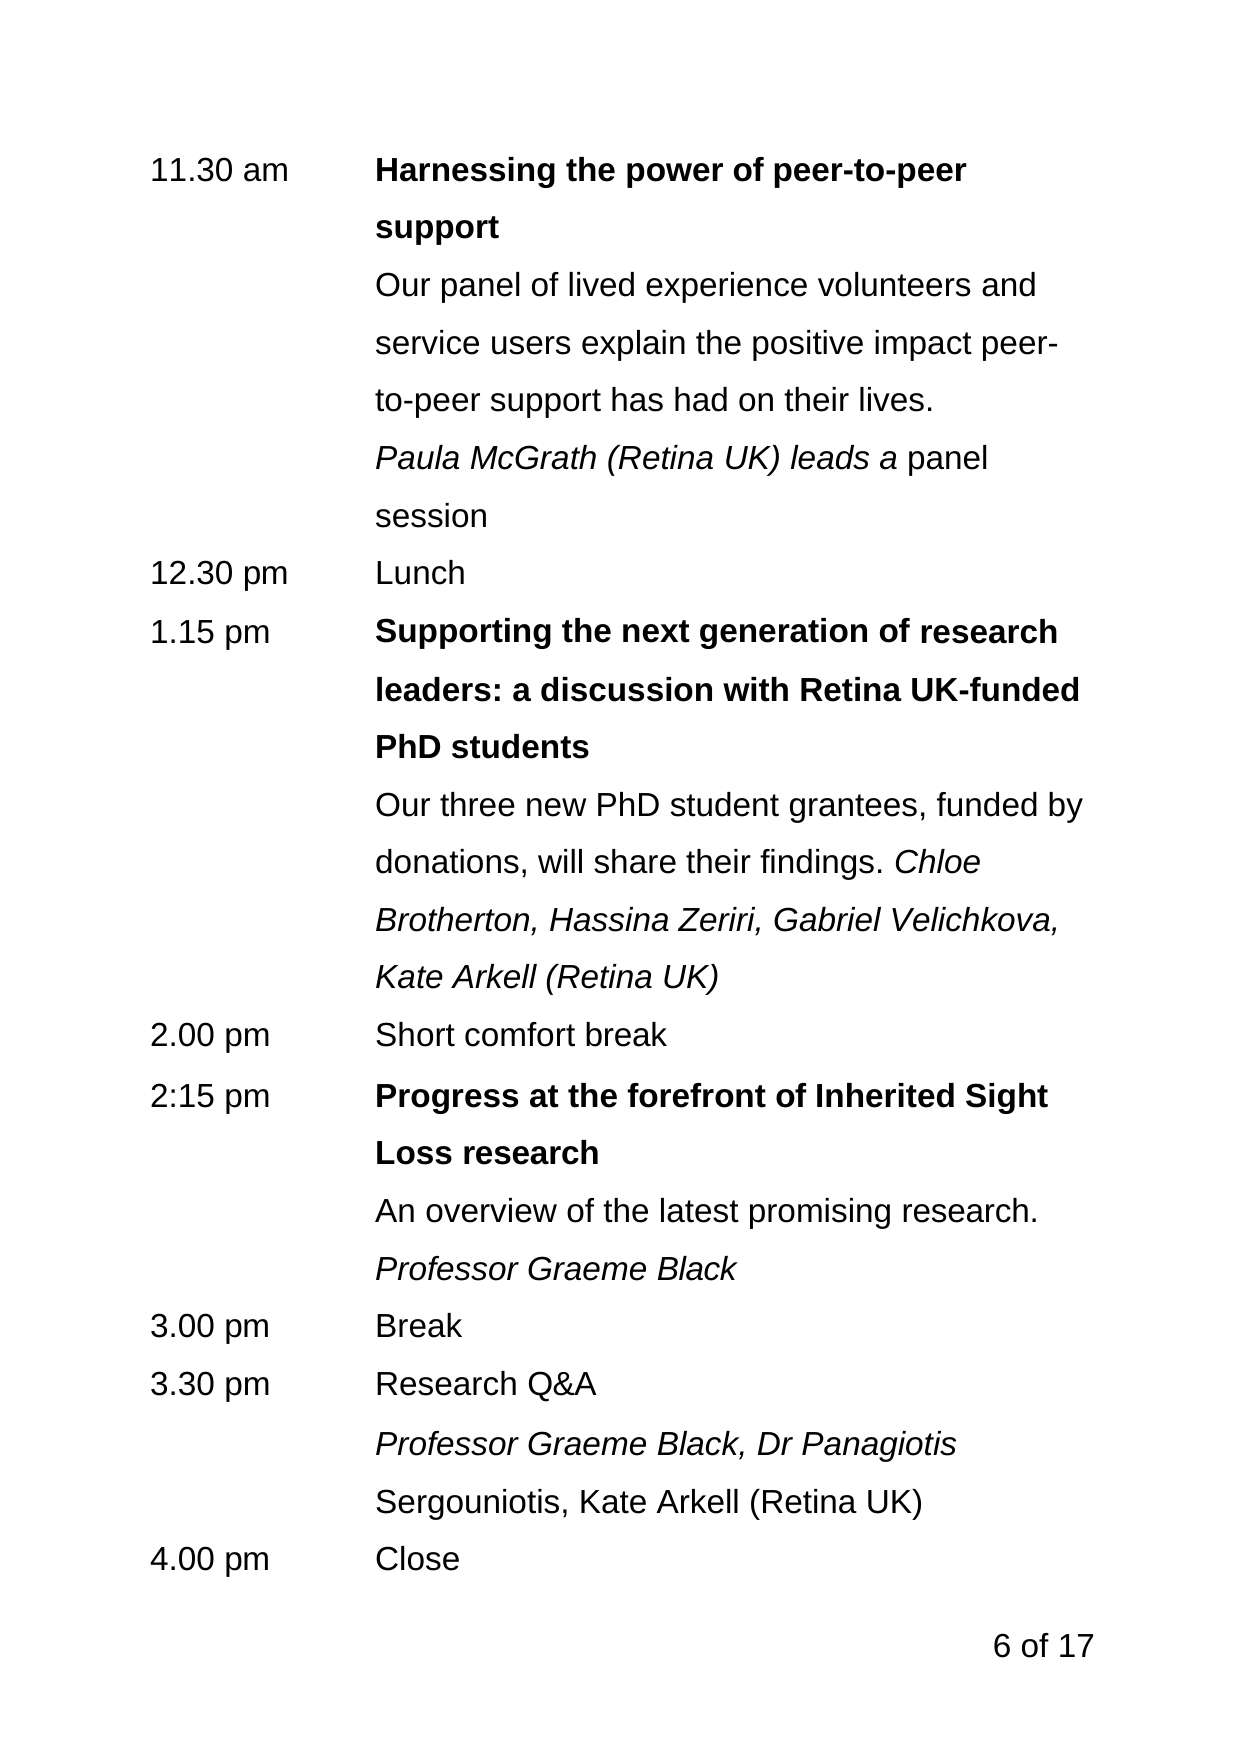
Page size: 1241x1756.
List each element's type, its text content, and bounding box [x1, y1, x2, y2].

text 2.00 pm Short comfort break [150, 1015, 1094, 1054]
text Professor Graeme Black, Dr Panagiotis Sergouniotis, Kate Arkell (Retina UK) [375, 1424, 1094, 1520]
text 11.30 am Harnessing the power of peer-to-peer support Our panel of lived experience volunteers and service users explain the positive impact peer-to-peer support has had on their lives. [150, 150, 1094, 419]
text 3.00 pm Break [150, 1306, 1094, 1344]
text 1.15 pm Supporting the next generation of research leaders: a discussion with Retina UK-funded PhD students Our three new PhD student grantees, funded by donations, will share their findings. Chloe Brotherton, Hassina Zeriri, Gabriel Velichkova, Kate Arkell (Retina UK) [150, 611, 1094, 996]
text 12.30 pm Lunch [150, 553, 1094, 592]
text 2:15 pm Progress at the forefront of Inherited Sight Loss research [150, 1076, 1094, 1172]
text 4.00 pm Close [150, 1539, 1094, 1578]
text 3.30 pm Research Q&A [150, 1364, 1094, 1402]
text Paula McGrath (Retina UK) leads a panel session [375, 438, 1094, 534]
text An overview of the latest promising research. Professor Graeme Black [375, 1191, 1094, 1287]
